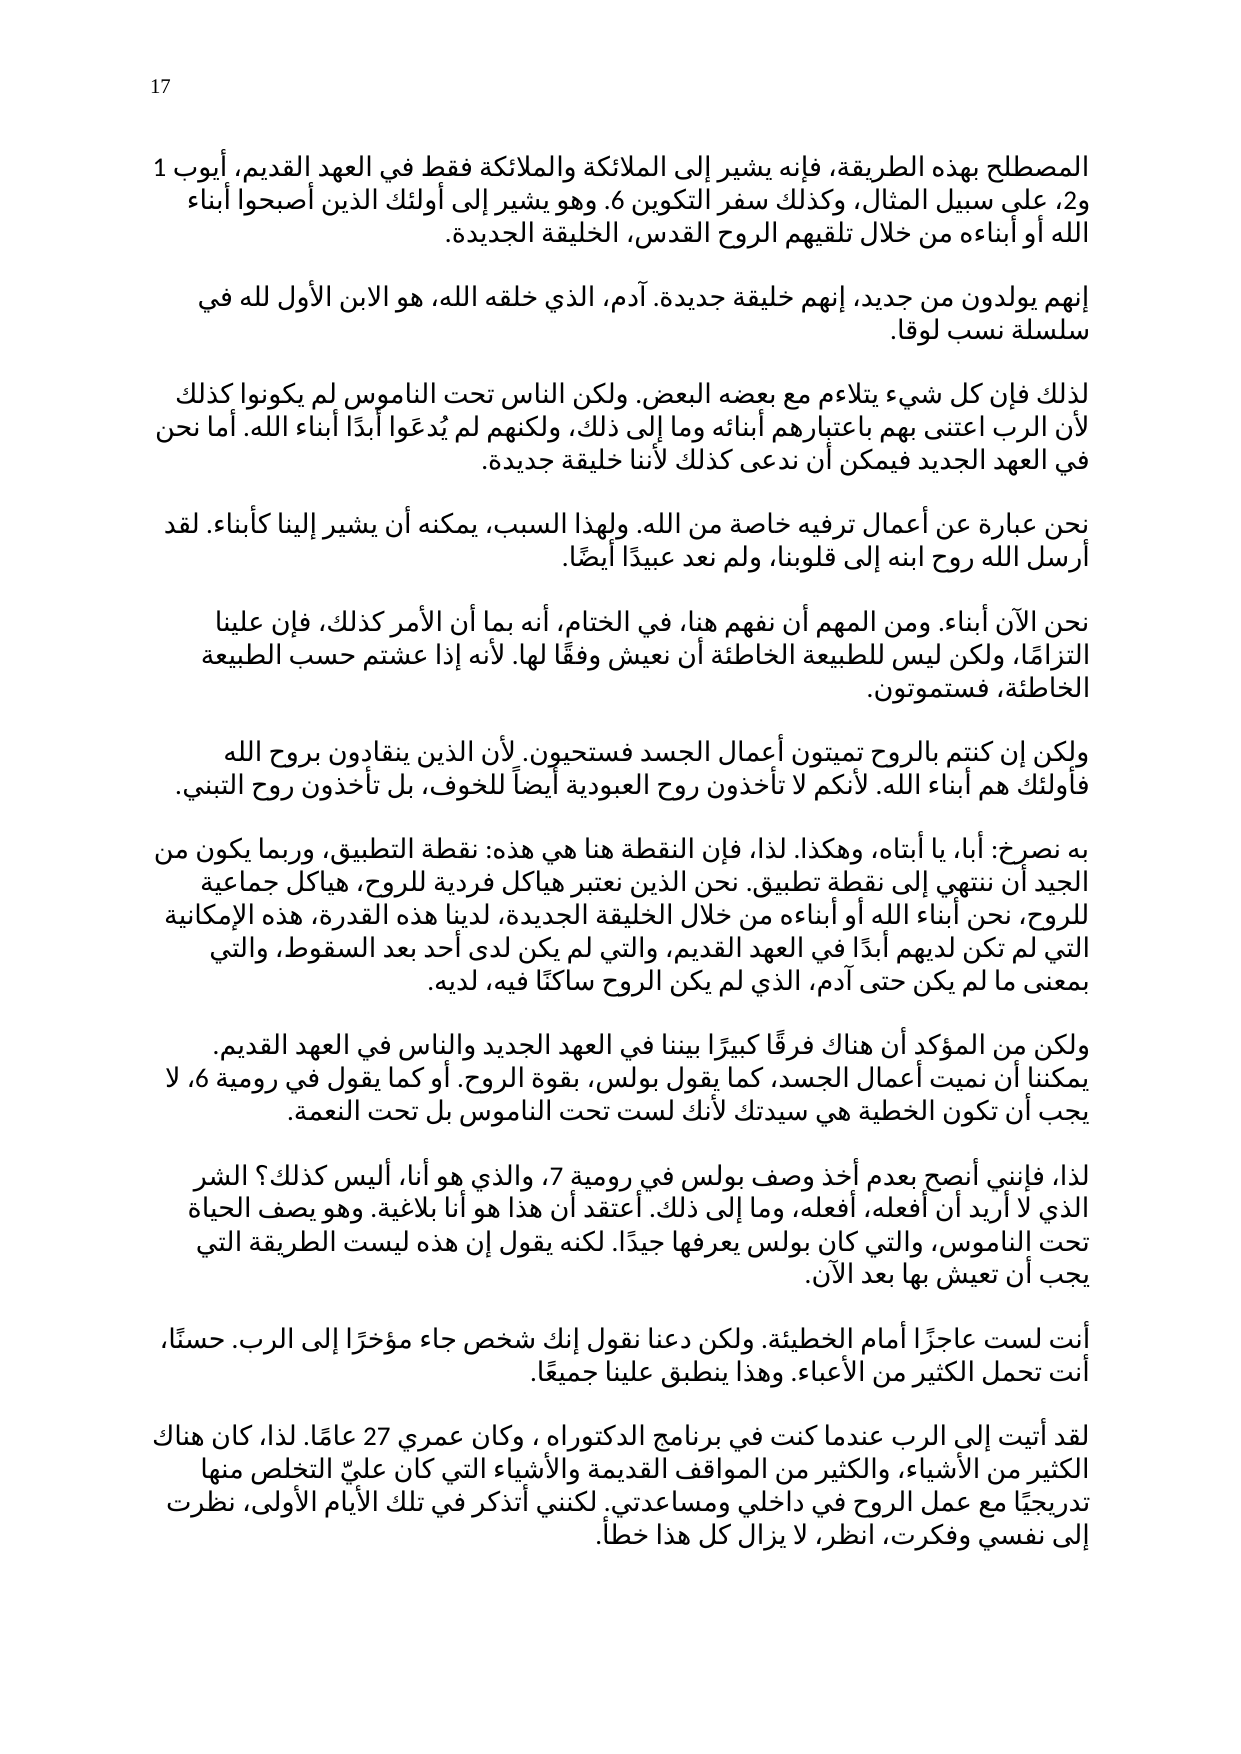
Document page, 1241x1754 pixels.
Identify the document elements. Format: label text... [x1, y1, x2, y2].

text ولكن من المؤكد أن هناك فرقًا كبيرًا بيننا في العهد الجديد والناس في العهد القديم. يمكننا أن نميت أعمال الجسد، كما يقول بولس، بقوة الروح. أو كما يقول في رومية 6، لا يجب أن تكون الخطية هي سيدتك لأنك لست تحت الناموس بل تحت النعمة. [150, 1028, 1090, 1127]
text لذا، فإنني أنصح بعدم أخذ وصف بولس في رومية 7، والذي هو أنا، أليس كذلك؟ الشر الذي لا أريد أن أفعله، أفعله، وما إلى ذلك. أعتقد أن هذا هو أنا بلاغية. وهو يصف الحياة تحت الناموس، والتي كان بولس يعرفها جيدًا. لكنه يقول إن هذه ليست الطريقة التي يجب أن تعيش بها بعد الآن. [150, 1159, 1090, 1291]
text ولكن إن كنتم بالروح تميتون أعمال الجسد فستحيون. لأن الذين ينقادون بروح الله فأولئك هم أبناء الله. لأنكم لا تأخذون روح العبودية أيضاً للخوف، بل تأخذون روح التبني. [150, 735, 1090, 801]
text نحن الآن أبناء. ومن المهم أن نفهم هنا، في الختام، أنه بما أن الأمر كذلك، فإن علينا التزامًا، ولكن ليس للطبيعة الخاطئة أن نعيش وفقًا لها. لأنه إذا عشتم حسب الطبيعة الخاطئة، فستموتون. [150, 605, 1090, 704]
text نحن عبارة عن أعمال ترفيه خاصة من الله. ولهذا السبب، يمكنه أن يشير إلينا كأبناء. لقد أرسل الله روح ابنه إلى قلوبنا، ولم نعد عبيدًا أيضًا. [150, 508, 1090, 574]
text لقد أتيت إلى الرب عندما كنت في برنامج الدكتوراه ، وكان عمري 27 عامًا. لذا، كان هناك الكثير من الأشياء، والكثير من المواقف القديمة والأشياء التي كان عليّ التخلص منها تدريجيًا مع عمل الروح في داخلي ومساعدتي. لكنني أتذكر في تلك الأيام الأولى، نظرت إلى نفسي وفكرت، انظر، لا يزال كل هذا خطأ. [150, 1419, 1090, 1551]
text به نصرخ: أبا، يا أبتاه، وهكذا. لذا، فإن النقطة هنا هي هذه: نقطة التطبيق، وربما يكون من الجيد أن ننتهي إلى نقطة تطبيق. نحن الذين نعتبر هياكل فردية للروح، هياكل جماعية للروح، نحن أبناء الله أو أبناءه من خلال الخليقة الجديدة، لدينا هذه القدرة، هذه الإمكانية التي لم تكن لديهم أبدًا في العهد القديم، والتي لم يكن لدى أحد بعد السقوط، والتي بمعنى ما لم يكن حتى آدم، الذي لم يكن الروح ساكنًا فيه، لديه. [150, 832, 1090, 997]
text أنت لست عاجزًا أمام الخطيئة. ولكن دعنا نقول إنك شخص جاء مؤخرًا إلى الرب. حسنًا، أنت تحمل الكثير من الأعباء. وهذا ينطبق علينا جميعًا. [150, 1322, 1090, 1388]
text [150, 150, 1090, 249]
text لذلك فإن كل شيء يتلاءم مع بعضه البعض. ولكن الناس تحت الناموس لم يكونوا كذلك لأن الرب اعتنى بهم باعتبارهم أبنائه وما إلى ذلك، ولكنهم لم يُدعَوا أبدًا أبناء الله. أما نحن في العهد الجديد فيمكن أن ندعى كذلك لأننا خليقة جديدة. [150, 377, 1090, 476]
text إنهم يولدون من جديد، إنهم خليقة جديدة. آدم، الذي خلقه الله، هو الابن الأول لله في سلسلة نسب لوقا. [150, 280, 1090, 346]
